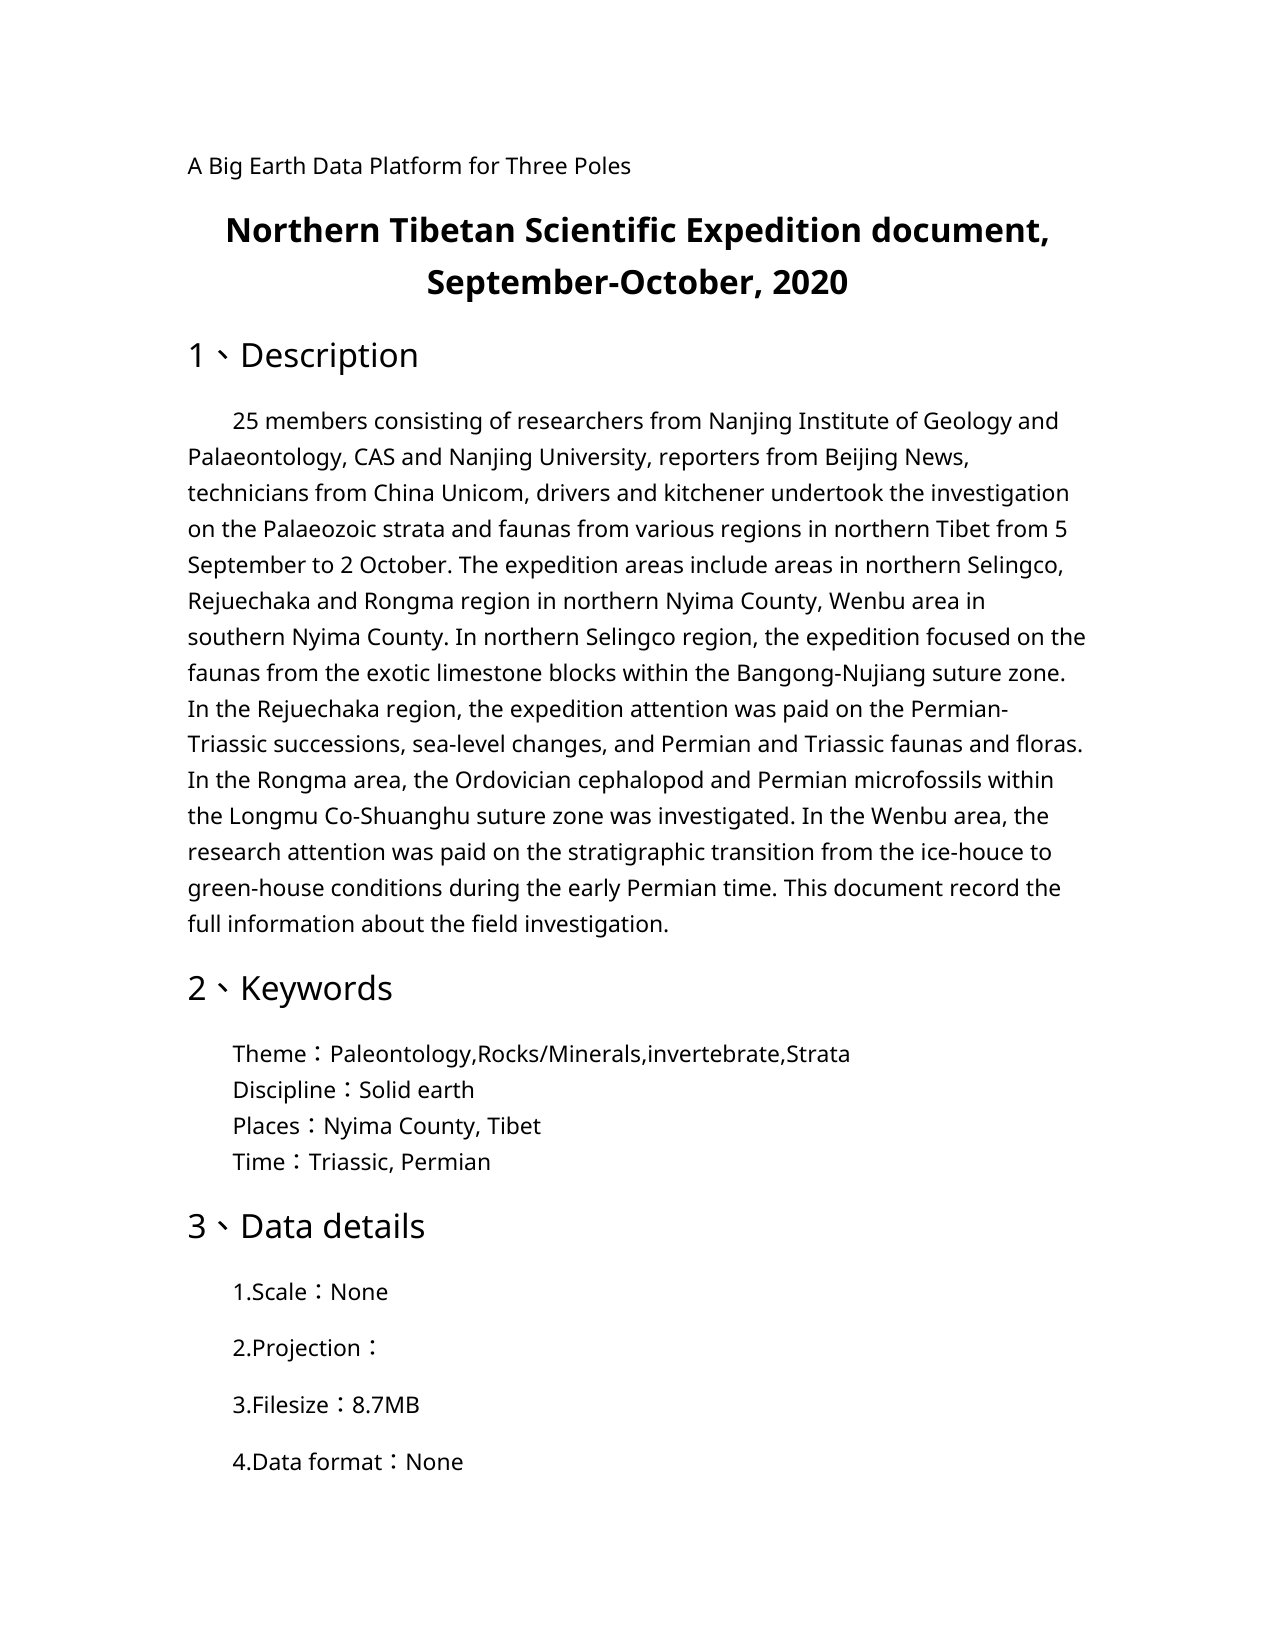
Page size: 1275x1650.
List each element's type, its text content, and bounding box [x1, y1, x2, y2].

text Theme：Paleontology,Rocks/Minerals,invertebrate,Strata Discipline：Solid earth Places：Nyima County, Tibet Time：Triassic, Permian [232, 1038, 1087, 1177]
text 2.Projection： [232, 1332, 1087, 1363]
text Northern Tibetan Scientific Expedition document, September-October, 2020 [187, 207, 1087, 304]
text 2、Keywords [187, 965, 1087, 1010]
text 3、Data details [187, 1202, 1087, 1248]
text 25 members consisting of researchers from Nanjing Institute of Geology and Palaeontology, CAS and Nanjing University, reporters from Beijing News, technicians from China Unicom, drivers and kitchener undertook the investigation on the Palaeozoic strata and faunas from various regions in northern Tibet from 5 September to 2 October. The expedition areas include areas in northern Selingco, Rejuechaka and Rongma region in northern Nyima County, Wenbu area in southern Nyima County. In northern Selingco region, the expedition focused on the faunas from the exotic limestone blocks within the Bangong-Nujiang suture zone. In the Rejuechaka region, the expedition attention was paid on the Permian-Triassic successions, sea-level changes, and Permian and Triassic faunas and floras. In the Rongma area, the Ordovician cephalopod and Permian microfossils within the Longmu Co-Shuanghu suture zone was investigated. In the Wenbu area, the research attention was paid on the stratigraphic transition from the ice-houce to green-house conditions during the early Permian time. This document record the full information about the field investigation. [187, 405, 1087, 939]
text 4.Data format：None [232, 1446, 1087, 1477]
text A Big Earth Data Platform for Three Poles [187, 150, 1087, 181]
text 1.Scale：None [232, 1276, 1087, 1307]
text 3.Filesize：8.7MB [232, 1389, 1087, 1420]
text 1、Description [187, 332, 1087, 377]
